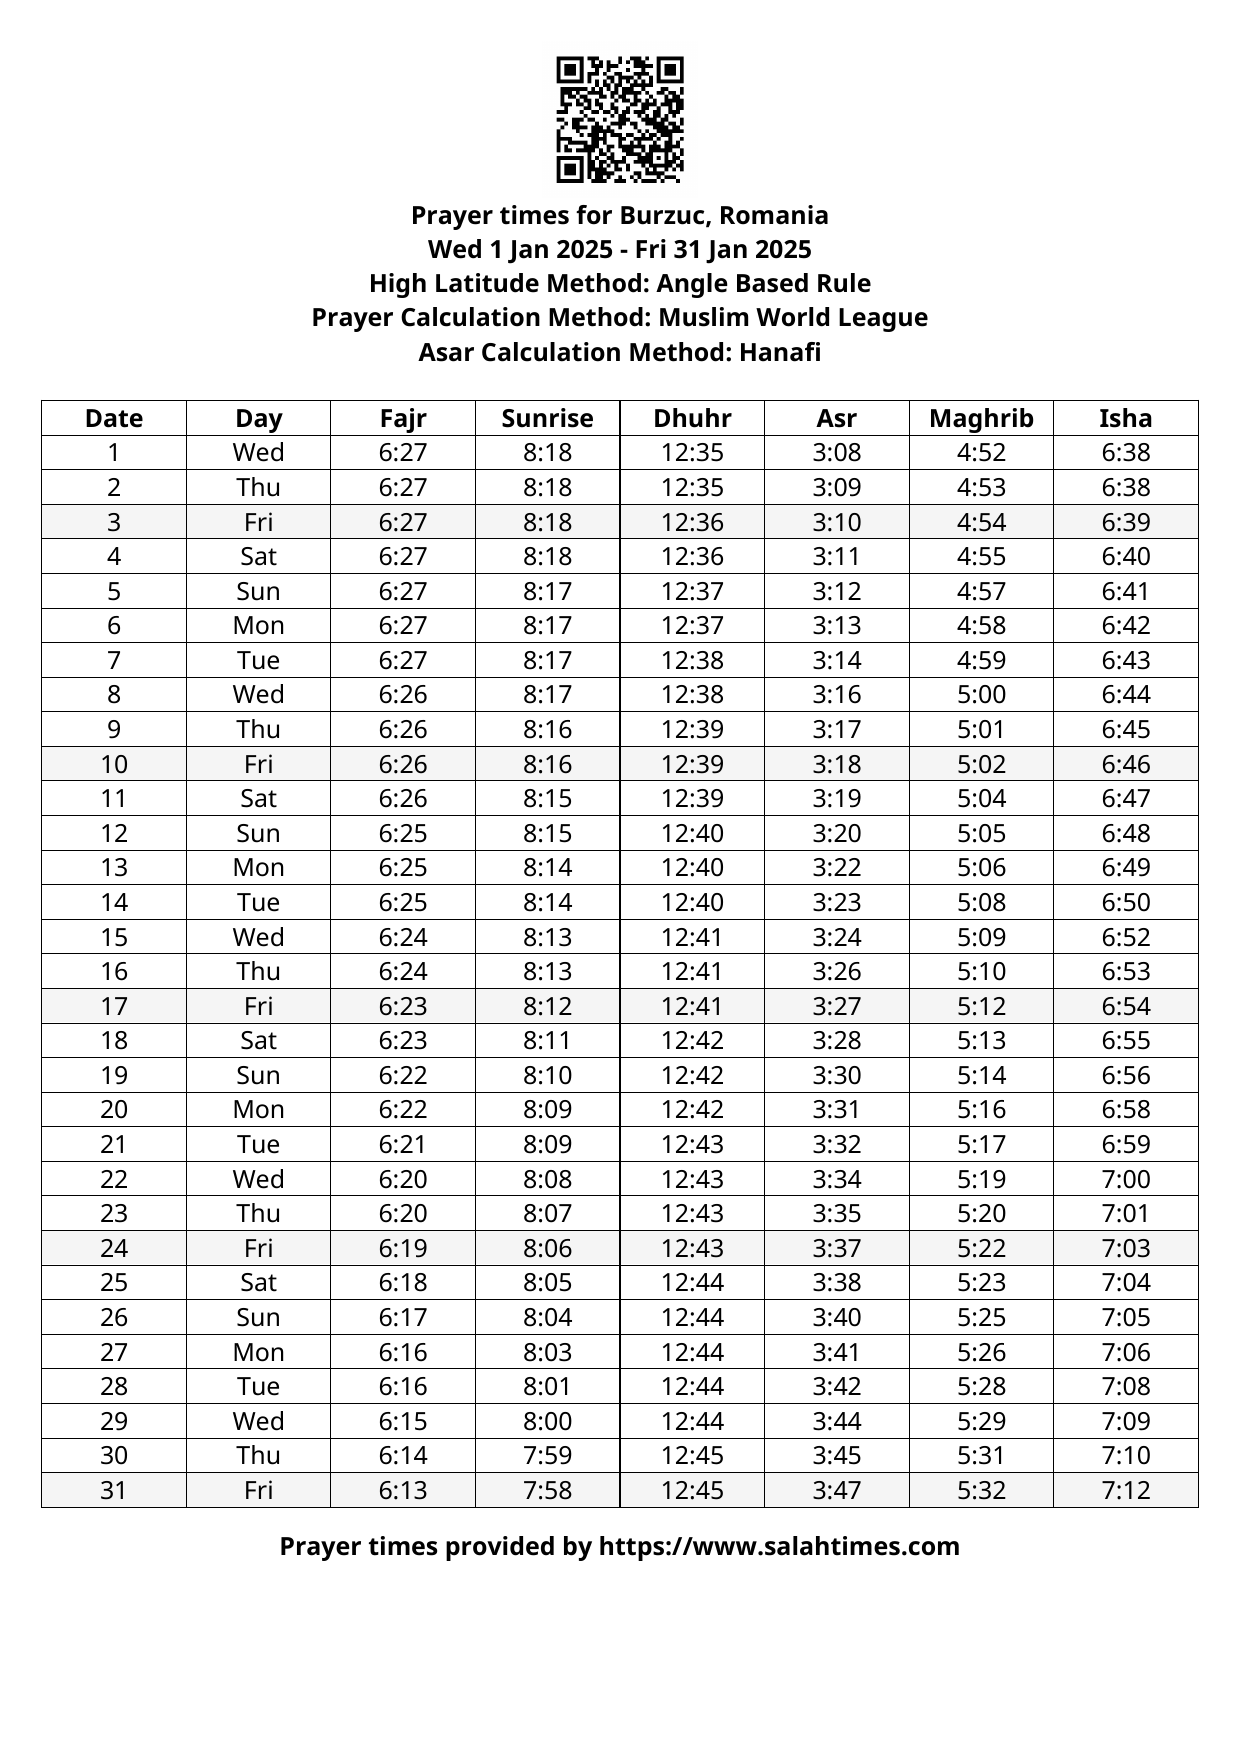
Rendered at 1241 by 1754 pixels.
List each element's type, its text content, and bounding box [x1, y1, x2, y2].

table_cell Fri [187, 505, 330, 538]
table_cell 12:40 [621, 816, 764, 849]
table_cell Wed [187, 678, 330, 711]
table_cell Sun [187, 574, 330, 607]
table_cell 7:08 [1054, 1369, 1198, 1403]
table_cell 7:00 [1054, 1162, 1198, 1195]
table_cell Fri [187, 989, 330, 1022]
table_cell 5:29 [910, 1404, 1053, 1437]
table_cell 3:19 [765, 781, 909, 815]
table_cell 6:55 [1054, 1024, 1198, 1057]
table_cell 6:45 [1054, 712, 1198, 746]
table_cell 8:00 [476, 1404, 619, 1437]
table_cell 8:12 [476, 989, 619, 1022]
table_cell 6:27 [331, 470, 475, 504]
table_cell 12:35 [621, 470, 764, 504]
table_cell 5:17 [910, 1127, 1053, 1161]
table_cell 6:25 [331, 851, 475, 884]
table_cell 14 [42, 885, 186, 919]
table_cell 3:18 [765, 747, 909, 780]
table_cell 8:10 [476, 1058, 619, 1092]
table_cell Wed [187, 436, 330, 469]
table_cell 12:44 [621, 1335, 764, 1368]
table_cell 5:01 [910, 712, 1053, 746]
table_cell Mon [187, 609, 330, 642]
table_cell 12:36 [621, 539, 764, 573]
table_cell 16 [42, 954, 186, 988]
table_cell 6:27 [331, 436, 475, 469]
table_cell 6:27 [331, 574, 475, 607]
table_cell 6:52 [1054, 920, 1198, 953]
table_cell 8:18 [476, 505, 619, 538]
table_cell 12:43 [621, 1231, 764, 1264]
table_cell 6:17 [331, 1300, 475, 1334]
table_cell 8:05 [476, 1266, 619, 1299]
text Prayer Calculation Method: Muslim World League [42, 300, 1198, 334]
text Prayer times for Burzuc, Romania [42, 198, 1198, 232]
table_cell 12:36 [621, 505, 764, 538]
table_cell 7:01 [1054, 1196, 1198, 1230]
table_cell 6:16 [331, 1369, 475, 1403]
table_cell 2 [42, 470, 186, 504]
table_cell 8:16 [476, 712, 619, 746]
table_cell 20 [42, 1093, 186, 1126]
table_cell 6:22 [331, 1058, 475, 1092]
table_cell 6:53 [1054, 954, 1198, 988]
table_cell 12:45 [621, 1473, 764, 1507]
table_cell 6:27 [331, 643, 475, 677]
table_cell 29 [42, 1404, 186, 1437]
table_cell 8:18 [476, 470, 619, 504]
table_cell Wed [187, 1404, 330, 1437]
table_cell 23 [42, 1196, 186, 1230]
table_cell 12:39 [621, 712, 764, 746]
table_cell 12:45 [621, 1439, 764, 1472]
table_cell 12:44 [621, 1404, 764, 1437]
table_cell 6:42 [1054, 609, 1198, 642]
table_cell Fri [187, 747, 330, 780]
table_cell 7:12 [1054, 1473, 1198, 1507]
table_cell 12:39 [621, 781, 764, 815]
table_cell 4:55 [910, 539, 1053, 573]
table_cell Mon [187, 1335, 330, 1368]
table_cell 8:15 [476, 816, 619, 849]
table_cell 9 [42, 712, 186, 746]
table_cell 28 [42, 1369, 186, 1403]
table_cell 7:09 [1054, 1404, 1198, 1437]
table_cell 6:39 [1054, 505, 1198, 538]
table_cell 6:38 [1054, 470, 1198, 504]
table_cell 6:22 [331, 1093, 475, 1126]
table_cell Sat [187, 539, 330, 573]
table_cell 6:44 [1054, 678, 1198, 711]
table_header Sunrise [476, 401, 619, 434]
table_cell 4 [42, 539, 186, 573]
table_cell 6 [42, 609, 186, 642]
table_cell 6:19 [331, 1231, 475, 1264]
table_cell 5:09 [910, 920, 1053, 953]
table_cell 6:58 [1054, 1093, 1198, 1126]
table_cell 6:20 [331, 1162, 475, 1195]
table_cell 7:05 [1054, 1300, 1198, 1334]
table_cell 12:44 [621, 1369, 764, 1403]
table_cell 8:09 [476, 1127, 619, 1161]
table_cell 12:38 [621, 678, 764, 711]
table_cell 5:13 [910, 1024, 1053, 1057]
table_cell 3:28 [765, 1024, 909, 1057]
table_cell 26 [42, 1300, 186, 1334]
table_cell 6:24 [331, 954, 475, 988]
table_cell Sat [187, 781, 330, 815]
table_cell 8:01 [476, 1369, 619, 1403]
table_cell 3:20 [765, 816, 909, 849]
table_cell 3:30 [765, 1058, 909, 1092]
table_cell 5:19 [910, 1162, 1053, 1195]
table_cell Tue [187, 1127, 330, 1161]
text Asar Calculation Method: Hanafi [42, 334, 1198, 368]
table_cell 7:59 [476, 1439, 619, 1472]
table_cell 4:54 [910, 505, 1053, 538]
table_cell 6:16 [331, 1335, 475, 1368]
table_cell 6:48 [1054, 816, 1198, 849]
table_cell Tue [187, 643, 330, 677]
table_cell Fri [187, 1231, 330, 1264]
table_cell 8:13 [476, 954, 619, 988]
table_cell 3:13 [765, 609, 909, 642]
picture [542, 41, 699, 198]
table_cell 8:07 [476, 1196, 619, 1230]
table_cell 6:24 [331, 920, 475, 953]
table_header Isha [1054, 401, 1198, 434]
text Wed 1 Jan 2025 - Fri 31 Jan 2025 [42, 232, 1198, 266]
table_cell 12:39 [621, 747, 764, 780]
table_cell 8 [42, 678, 186, 711]
table_cell 3:11 [765, 539, 909, 573]
table_cell 22 [42, 1162, 186, 1195]
table_cell 3:31 [765, 1093, 909, 1126]
table_cell 12 [42, 816, 186, 849]
table_cell 18 [42, 1024, 186, 1057]
table_cell 31 [42, 1473, 186, 1507]
table_cell 5:26 [910, 1335, 1053, 1368]
table_cell 6:27 [331, 505, 475, 538]
table_cell 5:28 [910, 1369, 1053, 1403]
table_cell Fri [187, 1473, 330, 1507]
table_cell Thu [187, 1196, 330, 1230]
table_cell 25 [42, 1266, 186, 1299]
table_cell 3:41 [765, 1335, 909, 1368]
table_cell 7:58 [476, 1473, 619, 1507]
table_cell 12:41 [621, 954, 764, 988]
table_cell 27 [42, 1335, 186, 1368]
table_cell 4:58 [910, 609, 1053, 642]
table_cell Tue [187, 885, 330, 919]
table_cell 12:44 [621, 1266, 764, 1299]
table_cell 8:08 [476, 1162, 619, 1195]
table_cell Thu [187, 470, 330, 504]
table_cell 3:44 [765, 1404, 909, 1437]
table_cell 3:37 [765, 1231, 909, 1264]
table_cell 5:12 [910, 989, 1053, 1022]
table_cell 6:47 [1054, 781, 1198, 815]
table_cell 10 [42, 747, 186, 780]
table_cell 7:04 [1054, 1266, 1198, 1299]
table_cell 6:38 [1054, 436, 1198, 469]
table_cell 3:40 [765, 1300, 909, 1334]
text High Latitude Method: Angle Based Rule [42, 266, 1198, 300]
table_cell 8:14 [476, 851, 619, 884]
table_cell 4:59 [910, 643, 1053, 677]
table_cell Wed [187, 920, 330, 953]
table_cell Mon [187, 1093, 330, 1126]
table_cell 8:04 [476, 1300, 619, 1334]
table_cell 15 [42, 920, 186, 953]
table_cell 6:41 [1054, 574, 1198, 607]
table_cell 5:02 [910, 747, 1053, 780]
table_cell 8:17 [476, 643, 619, 677]
table_cell 6:56 [1054, 1058, 1198, 1092]
table_cell 12:38 [621, 643, 764, 677]
table_cell 5:22 [910, 1231, 1053, 1264]
table_cell 3:26 [765, 954, 909, 988]
table_cell 21 [42, 1127, 186, 1161]
table_cell 3:22 [765, 851, 909, 884]
table_cell 30 [42, 1439, 186, 1472]
table_cell 3:47 [765, 1473, 909, 1507]
table_cell 6:50 [1054, 885, 1198, 919]
table_cell 5:05 [910, 816, 1053, 849]
table_header Date [42, 401, 186, 434]
table_cell 8:03 [476, 1335, 619, 1368]
table_cell 5:32 [910, 1473, 1053, 1507]
table_cell 6:46 [1054, 747, 1198, 780]
table_cell 7:10 [1054, 1439, 1198, 1472]
table_cell 3:35 [765, 1196, 909, 1230]
table_cell 5:06 [910, 851, 1053, 884]
table_cell 19 [42, 1058, 186, 1092]
table_cell 12:41 [621, 989, 764, 1022]
table_cell 5:04 [910, 781, 1053, 815]
table_cell 8:06 [476, 1231, 619, 1264]
table_cell 7:06 [1054, 1335, 1198, 1368]
table_cell 12:40 [621, 851, 764, 884]
table_cell Sun [187, 816, 330, 849]
table_cell 6:23 [331, 1024, 475, 1057]
table_cell 12:37 [621, 609, 764, 642]
table_cell 3:10 [765, 505, 909, 538]
table_cell 3:14 [765, 643, 909, 677]
table_cell 7:03 [1054, 1231, 1198, 1264]
table_cell 6:26 [331, 712, 475, 746]
table_cell 3:32 [765, 1127, 909, 1161]
table_cell 8:16 [476, 747, 619, 780]
table_cell 4:53 [910, 470, 1053, 504]
table_cell 3:34 [765, 1162, 909, 1195]
table_cell 5:10 [910, 954, 1053, 988]
table_cell 12:42 [621, 1024, 764, 1057]
table_cell 8:13 [476, 920, 619, 953]
table_cell 5:25 [910, 1300, 1053, 1334]
table_cell 6:59 [1054, 1127, 1198, 1161]
table_cell 5:23 [910, 1266, 1053, 1299]
table_cell 6:26 [331, 781, 475, 815]
table_cell 5:20 [910, 1196, 1053, 1230]
table_cell 4:57 [910, 574, 1053, 607]
table_cell 8:14 [476, 885, 619, 919]
table_cell 3:17 [765, 712, 909, 746]
table_cell Sun [187, 1300, 330, 1334]
table_cell 5:16 [910, 1093, 1053, 1126]
table_cell 6:40 [1054, 539, 1198, 573]
table_cell 3:38 [765, 1266, 909, 1299]
table_cell 1 [42, 436, 186, 469]
table_cell 6:49 [1054, 851, 1198, 884]
table_cell 6:27 [331, 609, 475, 642]
table_header Fajr [331, 401, 475, 434]
table_cell Thu [187, 1439, 330, 1472]
table_cell 12:42 [621, 1058, 764, 1092]
table_cell 12:43 [621, 1127, 764, 1161]
table_cell 6:43 [1054, 643, 1198, 677]
table_cell Sat [187, 1024, 330, 1057]
table_cell 6:25 [331, 885, 475, 919]
table_cell 3:09 [765, 470, 909, 504]
table_cell 6:27 [331, 539, 475, 573]
table_header Dhuhr [621, 401, 764, 434]
table_cell 24 [42, 1231, 186, 1264]
table_cell 6:23 [331, 989, 475, 1022]
table_cell 12:42 [621, 1093, 764, 1126]
table_cell 3:12 [765, 574, 909, 607]
table_cell 12:43 [621, 1196, 764, 1230]
table_cell Tue [187, 1369, 330, 1403]
table_cell 6:13 [331, 1473, 475, 1507]
table_cell 8:17 [476, 678, 619, 711]
table_cell 6:15 [331, 1404, 475, 1437]
table_header Day [187, 401, 330, 434]
table_cell 5:08 [910, 885, 1053, 919]
table_cell 12:41 [621, 920, 764, 953]
table_cell 8:18 [476, 539, 619, 573]
table_cell 3:08 [765, 436, 909, 469]
table_cell 8:18 [476, 436, 619, 469]
table_cell 8:17 [476, 609, 619, 642]
table_cell 6:14 [331, 1439, 475, 1472]
table_cell 3:16 [765, 678, 909, 711]
table_cell 8:11 [476, 1024, 619, 1057]
table_cell Sat [187, 1266, 330, 1299]
table_cell 3:24 [765, 920, 909, 953]
table_cell 6:26 [331, 747, 475, 780]
table_cell 3:27 [765, 989, 909, 1022]
table_header Maghrib [910, 401, 1053, 434]
table_cell 5:31 [910, 1439, 1053, 1472]
table_cell 7 [42, 643, 186, 677]
table_cell Thu [187, 954, 330, 988]
table_cell 6:26 [331, 678, 475, 711]
table_cell 12:37 [621, 574, 764, 607]
table_cell 4:52 [910, 436, 1053, 469]
table_cell 17 [42, 989, 186, 1022]
table_cell 5:14 [910, 1058, 1053, 1092]
table_cell 11 [42, 781, 186, 815]
table_cell 6:25 [331, 816, 475, 849]
table_cell 6:20 [331, 1196, 475, 1230]
table_cell 8:09 [476, 1093, 619, 1126]
table_cell 8:17 [476, 574, 619, 607]
table_cell Sun [187, 1058, 330, 1092]
table_cell 6:18 [331, 1266, 475, 1299]
table_cell 8:15 [476, 781, 619, 815]
table_cell Mon [187, 851, 330, 884]
table_cell 3:42 [765, 1369, 909, 1403]
table_cell 3:45 [765, 1439, 909, 1472]
table_cell 12:44 [621, 1300, 764, 1334]
table_cell 3 [42, 505, 186, 538]
table_cell 5 [42, 574, 186, 607]
table_cell 3:23 [765, 885, 909, 919]
table_cell 12:40 [621, 885, 764, 919]
text Prayer times provided by https://www.salahtimes.com [42, 1528, 1198, 1563]
table_cell 12:43 [621, 1162, 764, 1195]
table_cell 13 [42, 851, 186, 884]
table_cell 6:21 [331, 1127, 475, 1161]
table_cell 12:35 [621, 436, 764, 469]
table_cell 5:00 [910, 678, 1053, 711]
table_cell Wed [187, 1162, 330, 1195]
table_header Asr [765, 401, 909, 434]
table_cell Thu [187, 712, 330, 746]
table_cell 6:54 [1054, 989, 1198, 1022]
